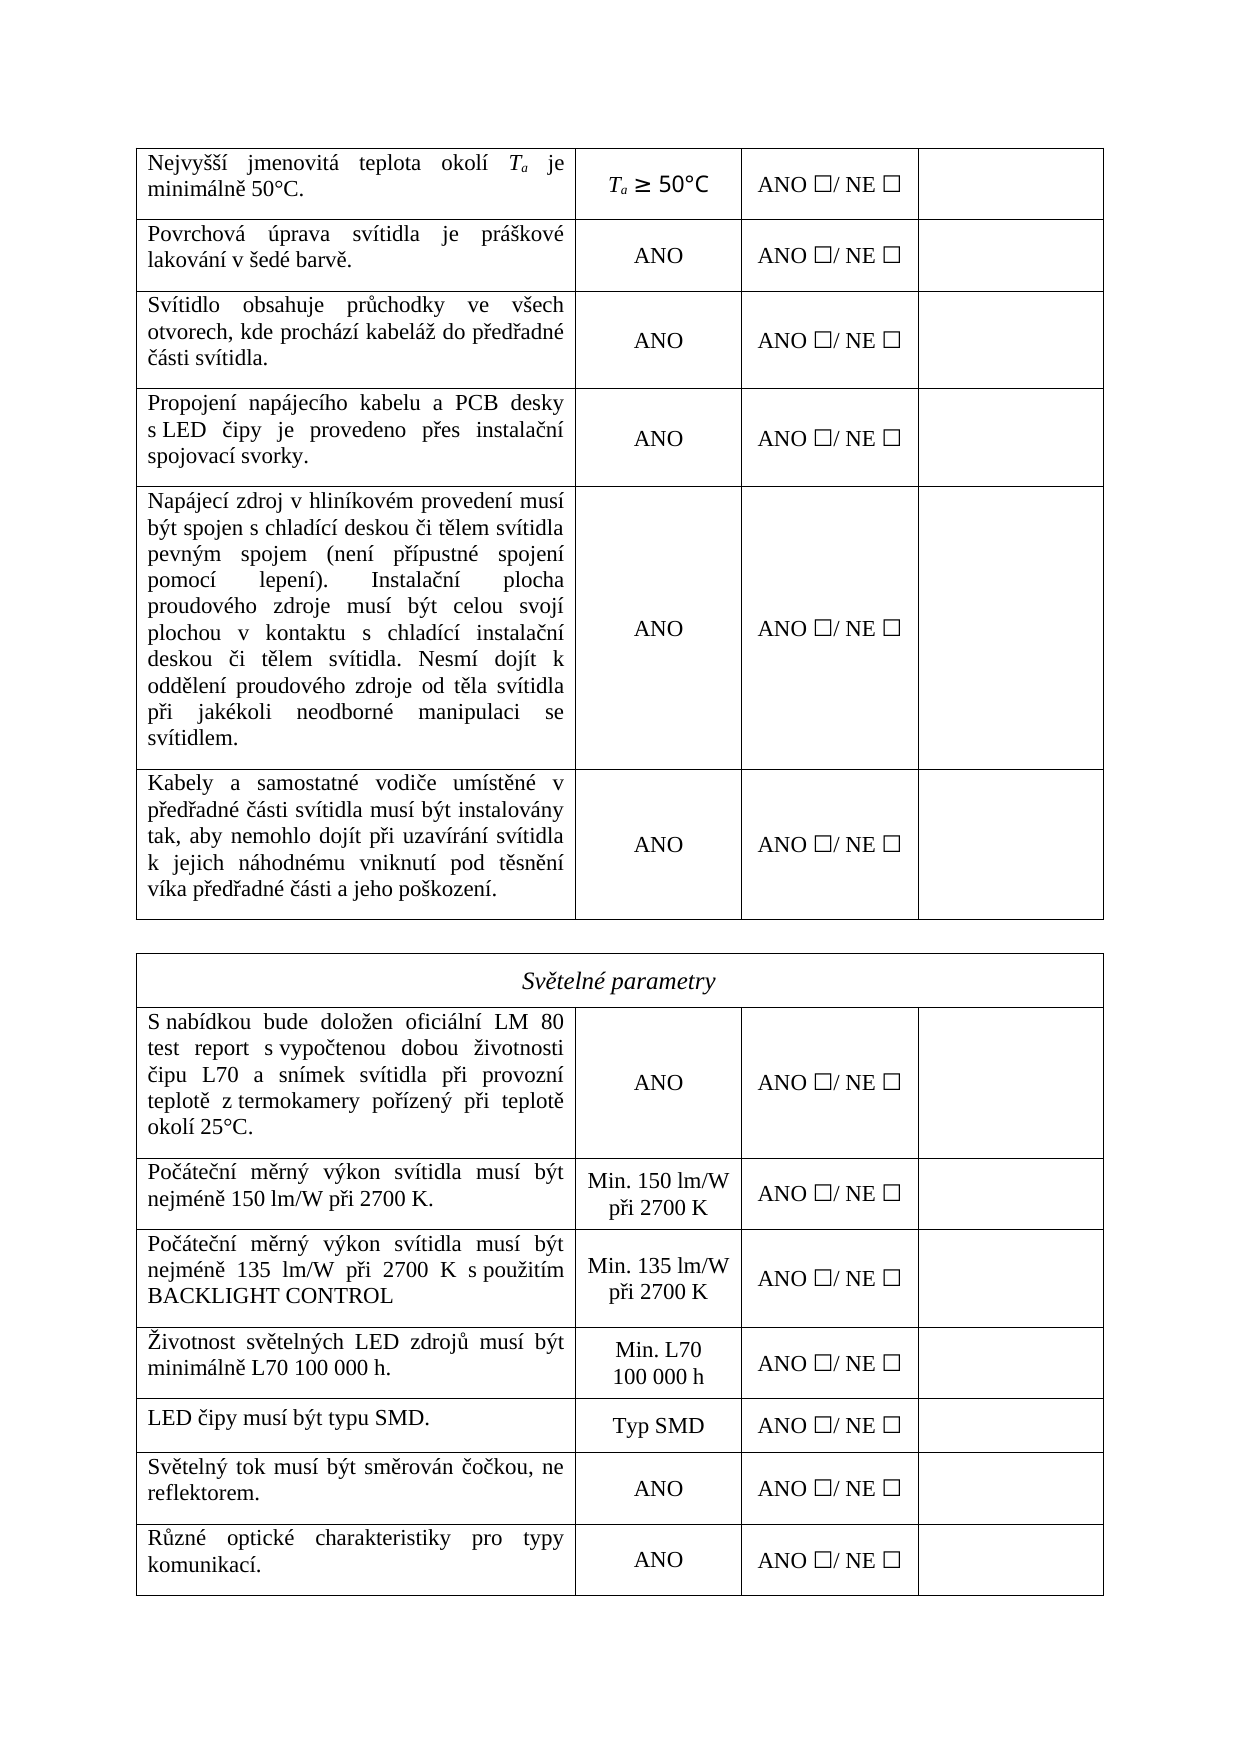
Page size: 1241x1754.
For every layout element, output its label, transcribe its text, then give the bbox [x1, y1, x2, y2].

table_header Světelné parametry [137, 954, 1103, 1007]
table_cell [919, 1159, 1103, 1229]
table_cell Nejvyšší jmenovitá teplota okolí Ta je minimálně 50°C. [137, 149, 575, 219]
table_cell Počáteční měrný výkon svítidla musí být nejméně 150 lm/W při 2700 K. [137, 1159, 575, 1229]
table_cell ANO [576, 487, 741, 768]
table_cell [919, 1525, 1103, 1595]
table_cell S nabídkou bude doložen oficiální LM 80 test report s vypočtenou dobou životnosti čipu L70 a snímek svítidla při provozní teplotě z termokamery pořízený při teplotě okolí 25°C. [137, 1008, 575, 1157]
table_cell Ta ≥ 50°C [576, 149, 741, 219]
table_cell [919, 1230, 1103, 1327]
table_cell [919, 149, 1103, 219]
table_cell ANO ☐/ NE ☐ [742, 1159, 918, 1229]
table_cell ANO [576, 1008, 741, 1157]
table_cell Světelný tok musí být směrován čočkou, ne reflektorem. [137, 1453, 575, 1523]
table_cell Typ SMD [576, 1399, 741, 1452]
table_cell ANO [576, 220, 741, 291]
table_cell ANO ☐/ NE ☐ [742, 220, 918, 291]
table_cell [919, 292, 1103, 388]
table_cell Povrchová úprava svítidla je práškové lakování v šedé barvě. [137, 220, 575, 291]
table_cell ANO ☐/ NE ☐ [742, 770, 918, 919]
table_cell Svítidlo obsahuje průchodky ve všech otvorech, kde prochází kabeláž do předřadné části svítidla. [137, 292, 575, 388]
table_cell Min. L70 100 000 h [576, 1328, 741, 1398]
table_cell Napájecí zdroj v hliníkovém provedení musí být spojen s chladící deskou či tělem svítidla pevným spojem (není přípustné spojení pomocí lepení). Instalační plocha proudového zdroje musí být celou svojí plochou v kontaktu s chladící instalační deskou či tělem svítidla. Nesmí dojít k oddělení proudového zdroje od těla svítidla při jakékoli neodborné manipulaci se svítidlem. [137, 487, 575, 768]
table_cell ANO ☐/ NE ☐ [742, 292, 918, 388]
table_cell ANO ☐/ NE ☐ [742, 1328, 918, 1398]
table_cell [919, 389, 1103, 486]
table_cell [919, 220, 1103, 291]
table_cell Počáteční měrný výkon svítidla musí být nejméně 135 lm/W při 2700 K s použitím BACKLIGHT CONTROL [137, 1230, 575, 1327]
table_cell ANO [576, 389, 741, 486]
table_cell Propojení napájecího kabelu a PCB desky s LED čipy je provedeno přes instalační spojovací svorky. [137, 389, 575, 486]
table_cell ANO ☐/ NE ☐ [742, 487, 918, 768]
table_cell [919, 1008, 1103, 1157]
table_cell ANO ☐/ NE ☐ [742, 1453, 918, 1523]
table_cell ANO / NE [742, 1525, 918, 1595]
table_cell Min. 135 lm/W při 2700 K [576, 1230, 741, 1327]
table_cell [919, 487, 1103, 768]
table_cell Min. 150 lm/W při 2700 K [576, 1159, 741, 1229]
table_cell ANO [576, 1453, 741, 1523]
table_cell Kabely a samostatné vodiče umístěné v předřadné části svítidla musí být instalovány tak, aby nemohlo dojít při uzavírání svítidla k jejich náhodnému vniknutí pod těsnění víka předřadné části a jeho poškození. [137, 770, 575, 919]
table_cell [919, 1399, 1103, 1452]
table_cell ANO ☐/ NE ☐ [742, 389, 918, 486]
table_cell ANO ☐/ NE ☐ [742, 1008, 918, 1157]
table_cell Různé optické charakteristiky pro typy komunikací. [137, 1525, 575, 1595]
table_cell ANO ☐/ NE ☐ [742, 149, 918, 219]
table_cell [919, 1453, 1103, 1523]
table_cell [919, 770, 1103, 919]
table_cell ANO [576, 1525, 741, 1595]
table_cell ANO ☐/ NE ☐ [742, 1399, 918, 1452]
table_cell ANO ☐/ NE ☐ [742, 1230, 918, 1327]
table_cell LED čipy musí být typu SMD. [137, 1399, 575, 1452]
table_cell [919, 1328, 1103, 1398]
table_cell ANO [576, 770, 741, 919]
table_cell ANO [576, 292, 741, 388]
table_cell Životnost světelných LED zdrojů musí být minimálně L70 100 000 h. [137, 1328, 575, 1398]
